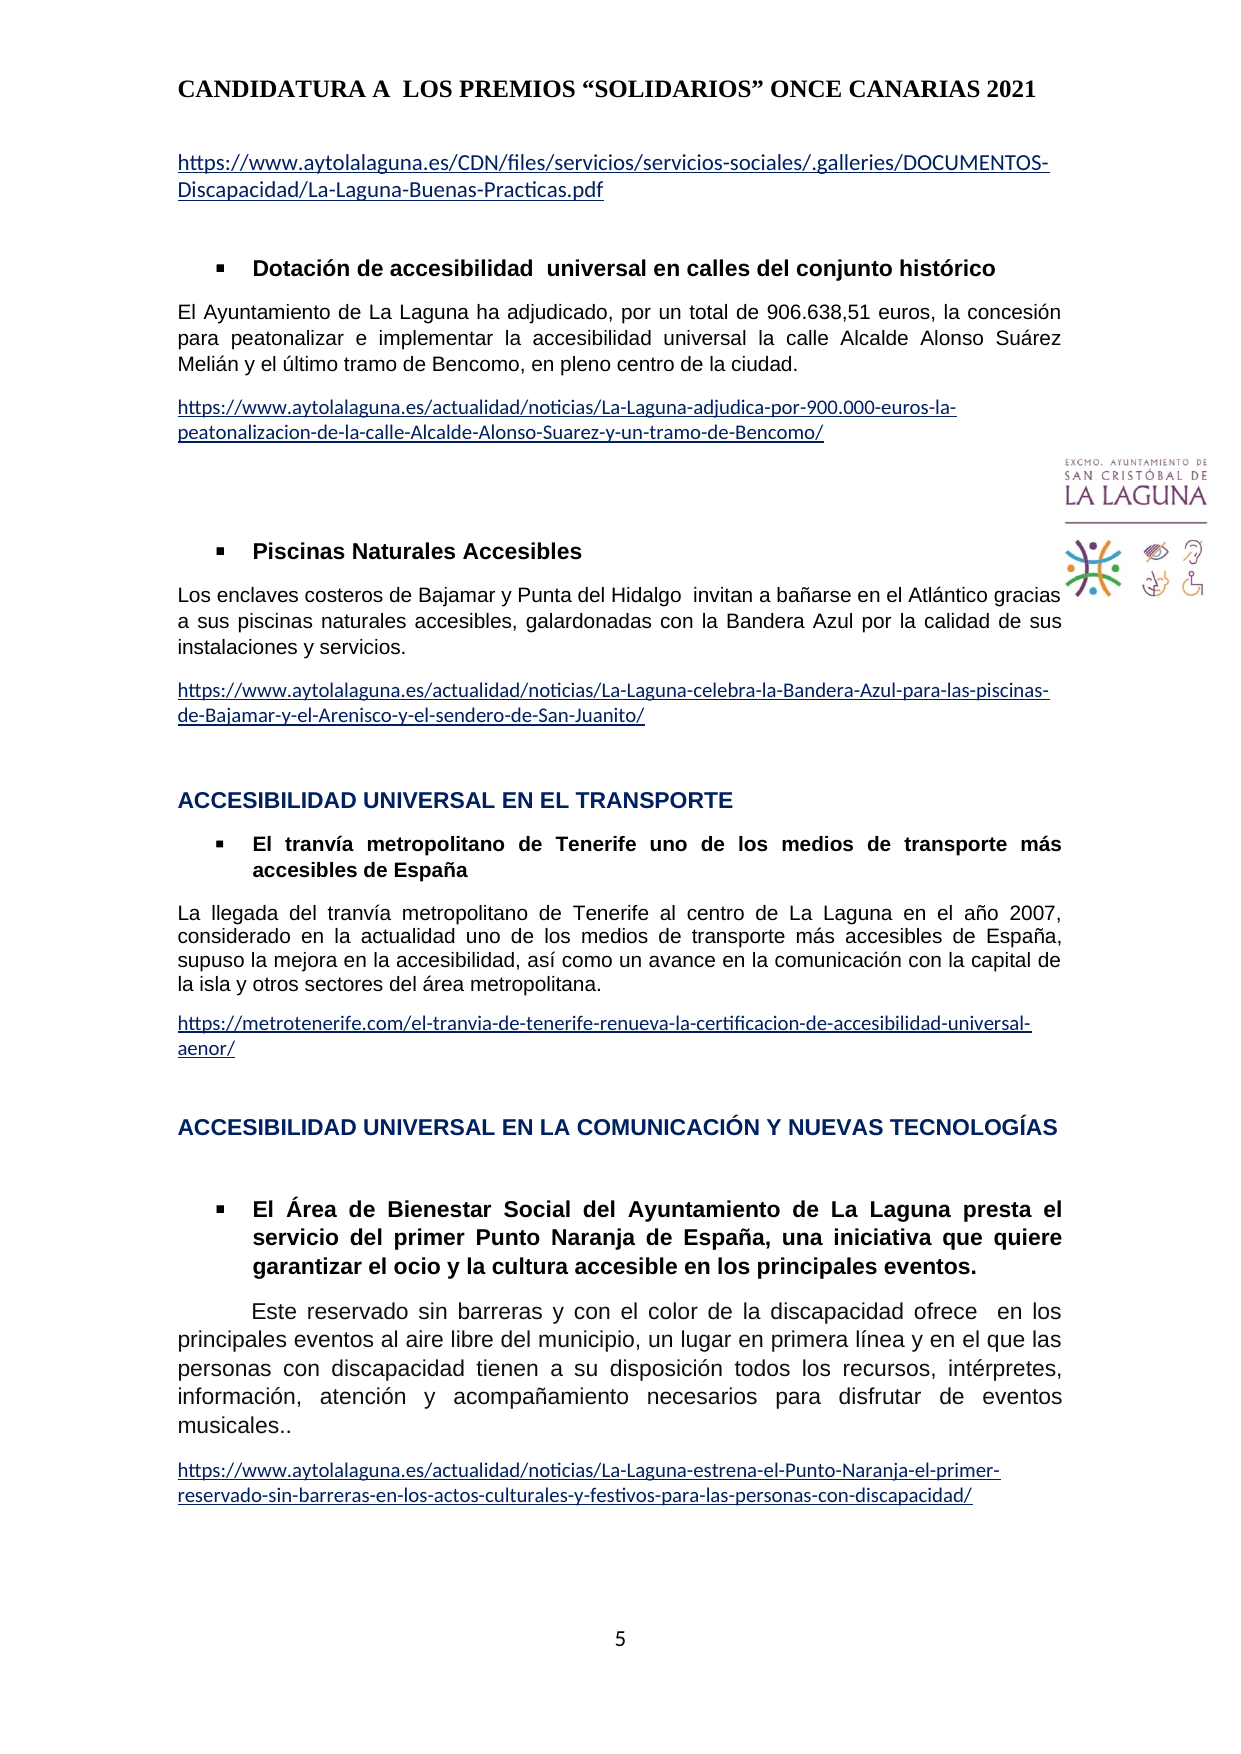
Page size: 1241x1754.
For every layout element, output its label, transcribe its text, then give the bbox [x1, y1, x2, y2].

text Este reservado sin barreras y con el color de la discapacidad ofrece en los principales eventos al aire libre del municipio, un lugar en primera línea y en el que las personas con discapacidad tienen a su disposición todos los recursos, intérpretes, información, atención y acompañamiento necesarios para disfrutar de eventos musicales.. [177, 1298, 1063, 1438]
text ACCESIBILIDAD UNIVERSAL EN EL TRANSPORTE [177, 787, 1063, 813]
text https://metrotenerife.com/el-tranvia-de-tenerife-renueva-la-certificacion-de-accesibilidad-universal-aenor/ [177, 1010, 1063, 1061]
list Piscinas Naturales Accesibles [215, 538, 1063, 564]
text El Ayuntamiento de La Laguna ha adjudicado, por un total de 906.638,51 euros, la concesión para peatonalizar e implementar la accesibilidad universal la calle Alcalde Alonso Suárez Melián y el último tramo de Bencomo, en pleno centro de la ciudad. [177, 300, 1063, 376]
text ACCESIBILIDAD UNIVERSAL EN LA COMUNICACIÓN Y NUEVAS TECNOLOGÍAS [177, 1114, 1063, 1141]
text Los enclaves costeros de Bajamar y Punta del Hidalgo invitan a bañarse en el Atlántico gracias a sus piscinas naturales accesibles, galardonadas con la Bandera Azul por la calidad de sus instalaciones y servicios. [177, 583, 1063, 659]
text La llegada del tranvía metropolitano de Tenerife al centro de La Laguna en el año 2007, considerado en la actualidad uno de los medios de transporte más accesibles de España, supuso la mejora en la accesibilidad, así como un avance en la comunicación con la capital de la isla y otros sectores del área metropolitana. [177, 900, 1063, 996]
list El tranvía metropolitano de Tenerife uno de los medios de transporte más accesibles de España [215, 832, 1063, 882]
text https://www.aytolalaguna.es/actualidad/noticias/La-Laguna-celebra-la-Bandera-Azul-para-las-piscinas-de-Bajamar-y-el-Arenisco-y-el-sendero-de-San-Juanito/ [177, 677, 1063, 728]
text https://www.aytolalaguna.es/actualidad/noticias/La-Laguna-estrena-el-Punto-Naranja-el-primer-reservado-sin-barreras-en-los-actos-culturales-y-festivos-para-las-personas-con-discapacidad/ [177, 1457, 1063, 1508]
text https://www.aytolalaguna.es/actualidad/noticias/La-Laguna-adjudica-por-900.000-euros-la-peatonalizacion-de-la-calle-Alcalde-Alonso-Suarez-y-un-tramo-de-Bencomo/ [177, 394, 1063, 445]
list El Área de Bienestar Social del Ayuntamiento de La Laguna presta el servicio del primer Punto Naranja de España, una iniciativa que quiere garantizar el ocio y la cultura accesible en los principales eventos. [215, 1196, 1063, 1279]
text https://www.aytolalaguna.es/CDN/files/servicios/servicios-sociales/.galleries/DOCUMENTOS-Discapacidad/La-Laguna-Buenas-Practicas.pdf [177, 148, 1063, 204]
picture [1053, 453, 1220, 600]
list Dotación de accesibilidad universal en calles del conjunto histórico [215, 255, 1063, 281]
